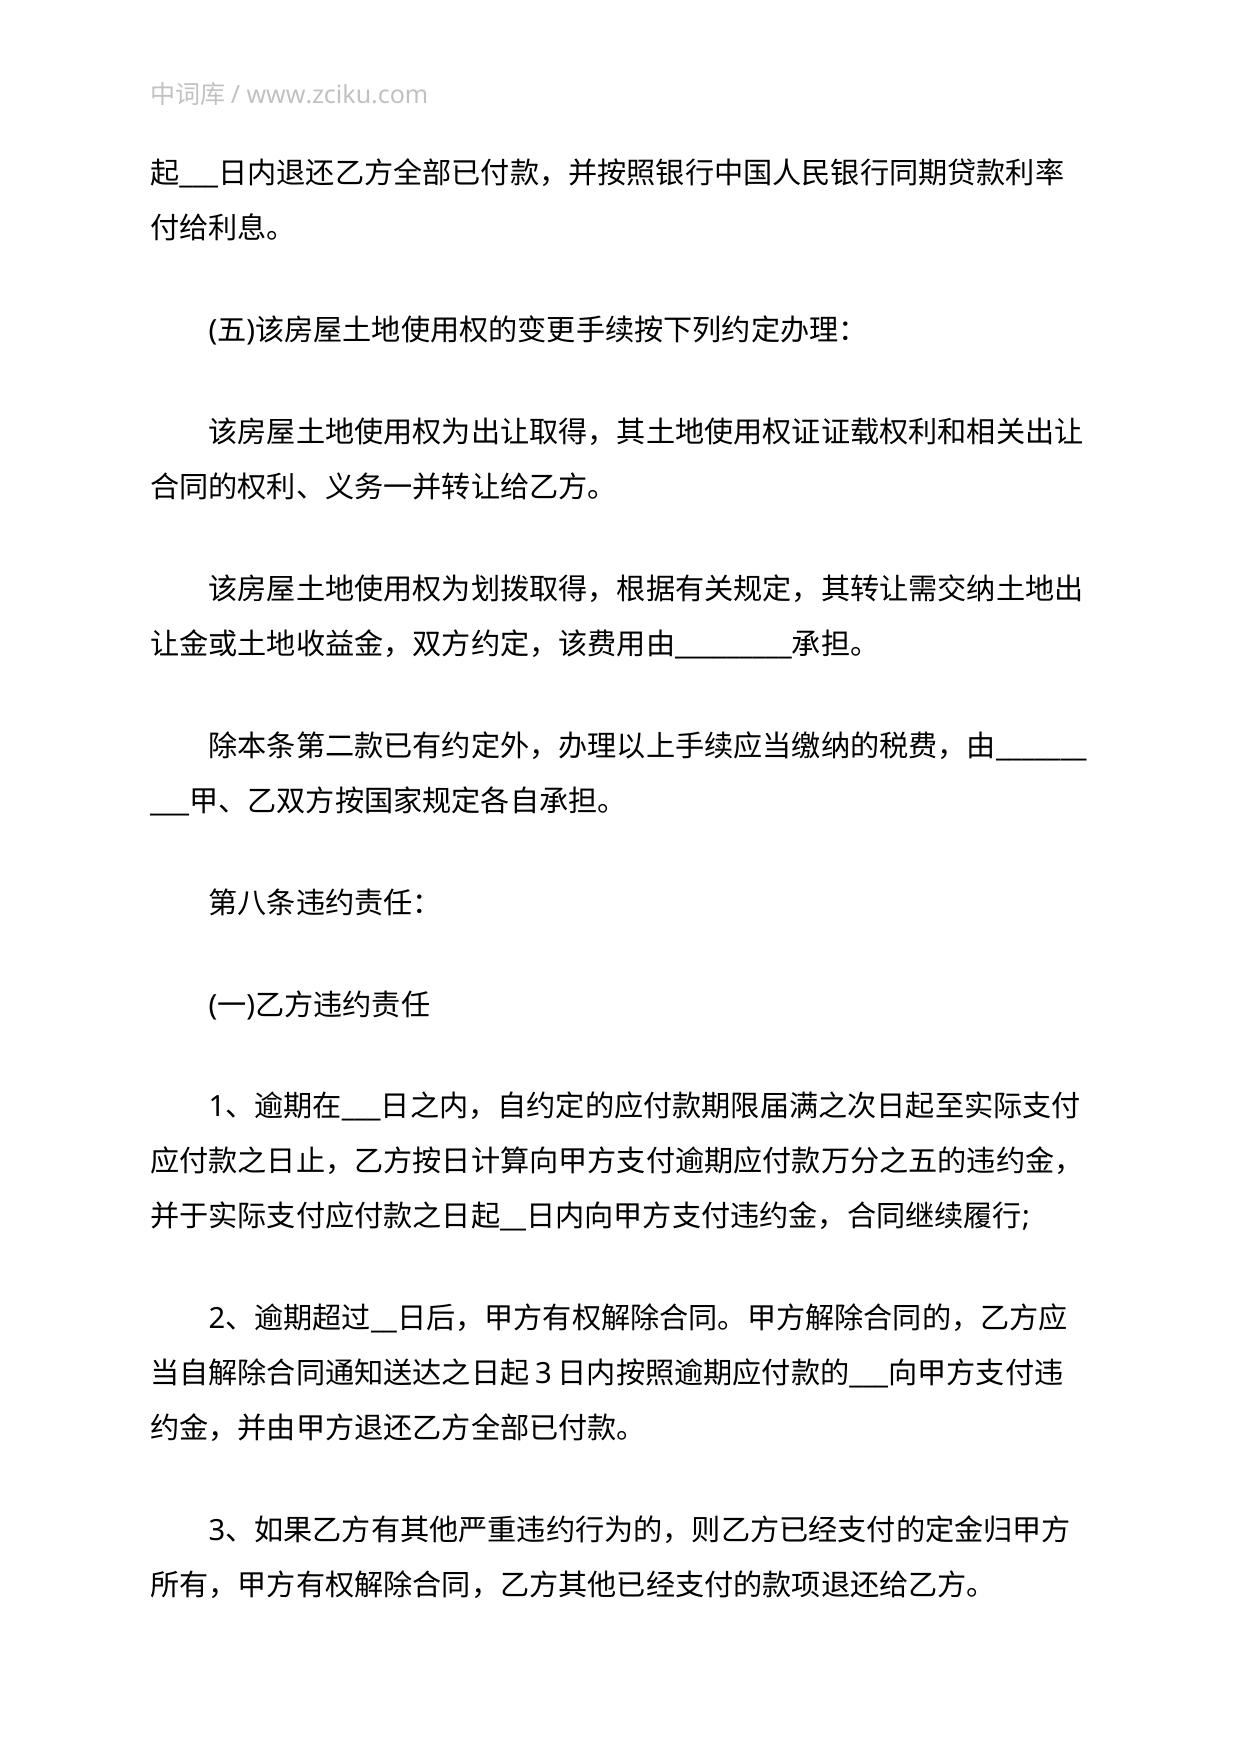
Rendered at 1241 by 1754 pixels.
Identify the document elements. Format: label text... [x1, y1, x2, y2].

text 第八条违约责任： [150, 879, 1090, 922]
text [150, 150, 1090, 247]
text (一)乙方违约责任 [150, 981, 1090, 1023]
text (五)该房屋土地使用权的变更手续按下列约定办理： [150, 307, 1090, 349]
text 该房屋土地使用权为划拨取得，根据有关规定，其转让需交纳土地出让金或土地收益金，双方约定，该费用由_________承担。 [150, 565, 1090, 663]
text 2、逾期超过__日后，甲方有权解除合同。甲方解除合同的，乙方应当自解除合同通知送达之日起3日内按照逾期应付款的___向甲方支付违约金，并由甲方退还乙方全部已付款。 [150, 1295, 1090, 1447]
text 1、逾期在___日之内，自约定的应付款期限届满之次日起至实际支付应付款之日止，乙方按日计算向甲方支付逾期应付款万分之五的违约金，并于实际支付应付款之日起__日内向甲方支付违约金，合同继续履行; [150, 1083, 1090, 1235]
text 该房屋土地使用权为出让取得，其土地使用权证证载权利和相关出让合同的权利、义务一并转让给乙方。 [150, 409, 1090, 506]
text 3、如果乙方有其他严重违约行为的，则乙方已经支付的定金归甲方所有，甲方有权解除合同，乙方其他已经支付的款项退还给乙方。 [150, 1507, 1090, 1604]
text 除本条第二款已有约定外，办理以上手续应当缴纳的税费，由__________甲、乙双方按国家规定各自承担。 [150, 722, 1090, 820]
